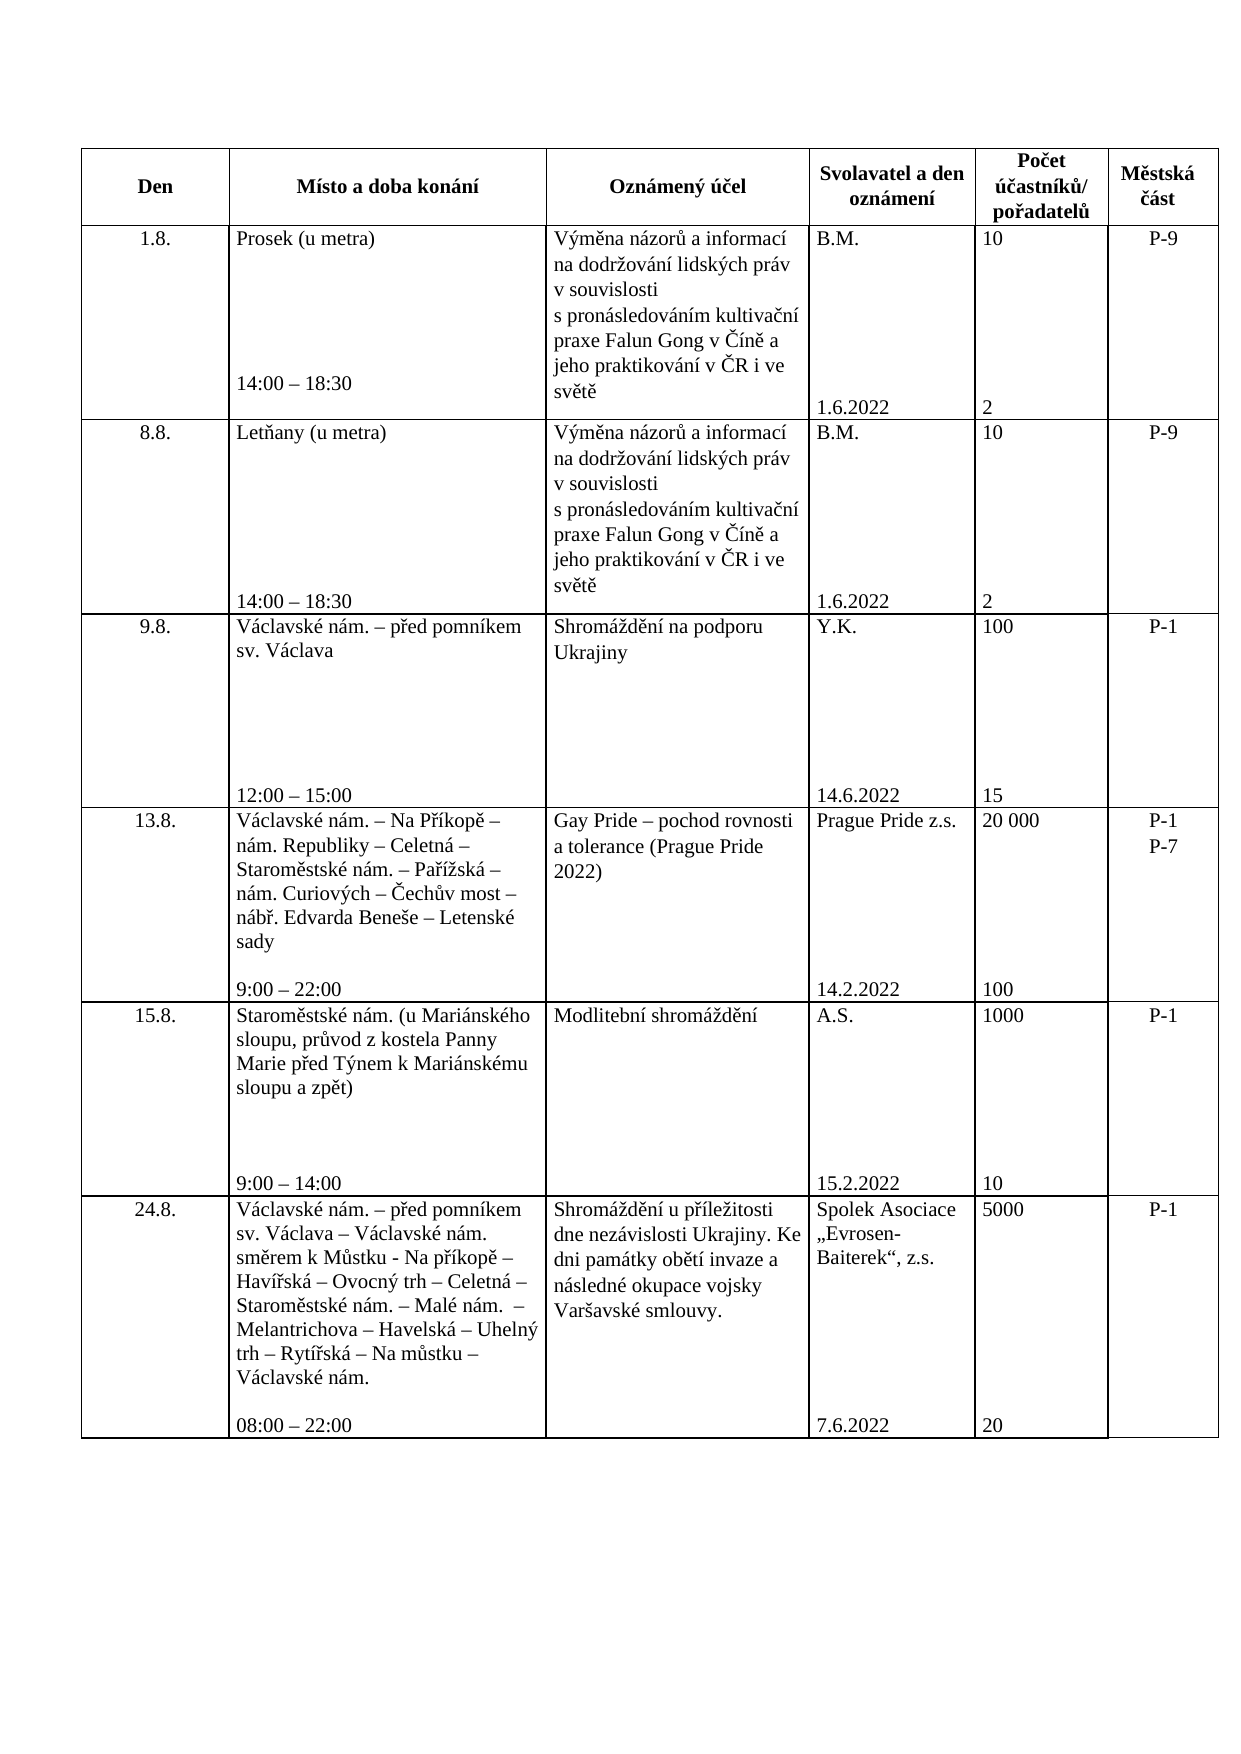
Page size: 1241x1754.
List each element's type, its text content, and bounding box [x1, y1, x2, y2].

table_cell Výměna názorů a informací na dodržování lidských práv v souvislosti s pronásledováním kultivační praxe Falun Gong v Číně a jeho praktikování v ČR i ve světě [547, 226, 808, 419]
table_cell 5000 20 [976, 1197, 1107, 1437]
table_header Městská část [1109, 149, 1218, 225]
table_cell Václavské nám. – Na Příkopě – nám. Republiky – Celetná – Staroměstské nám. – Pařížská – nám. Curiových – Čechův most – nábř. Edvarda Beneše – Letenské sady 9:00 – 22:00 [230, 808, 545, 1001]
table_cell Prosek (u metra) 14:00 – 18:30 [230, 226, 545, 419]
table_header Svolavatel a den oznámení [810, 149, 975, 225]
table_cell P-1 [1109, 614, 1218, 807]
table_cell Shromáždění na podporu Ukrajiny [547, 615, 808, 807]
table_cell 24.8. [82, 1197, 228, 1437]
table_cell 9.8. [82, 615, 228, 807]
table_cell 1000 10 [976, 1003, 1107, 1195]
table_cell 15.8. [82, 1003, 228, 1195]
table_cell Václavské nám. – před pomníkem sv. Václava 12:00 – 15:00 [230, 615, 545, 807]
table_cell P-1 [1109, 1196, 1218, 1437]
table_cell Modlitební shromáždění [547, 1003, 808, 1195]
table_header Oznámený účel [547, 149, 809, 225]
table_cell P-9 [1109, 226, 1218, 419]
table_cell Staroměstské nám. (u Mariánského sloupu, průvod z kostela Panny Marie před Týnem k Mariánskému sloupu a zpět) 9:00 – 14:00 [230, 1003, 545, 1195]
table_cell A.S. 15.2.2022 [810, 1003, 974, 1195]
table_cell Spolek Asociace „Evrosen-Baiterek“, z.s. 7.6.2022 [810, 1197, 974, 1437]
table_cell 13.8. [82, 808, 228, 1001]
table_cell Shromáždění u příležitosti dne nezávislosti Ukrajiny. Ke dni památky obětí invaze a následné okupace vojsky Varšavské smlouvy. [547, 1197, 808, 1437]
table_cell B.M. 1.6.2022 [810, 226, 974, 419]
table_header Místo a doba konání [230, 149, 546, 225]
table_cell 20 000 100 [976, 808, 1107, 1001]
table_cell Y.K. 14.6.2022 [810, 615, 974, 807]
table_cell Prague Pride z.s. 14.2.2022 [810, 808, 974, 1001]
table_cell B.M. 1.6.2022 [810, 420, 974, 613]
table_cell P-1 [1109, 1002, 1218, 1195]
table_header Počet účastníků/ pořadatelů [976, 149, 1108, 225]
table_cell Výměna názorů a informací na dodržování lidských práv v souvislosti s pronásledováním kultivační praxe Falun Gong v Číně a jeho praktikování v ČR i ve světě [547, 420, 808, 613]
table_cell 1.8. [82, 226, 228, 419]
table_cell Václavské nám. – před pomníkem sv. Václava – Václavské nám. směrem k Můstku - Na příkopě – Havířská – Ovocný trh – Celetná – Staroměstské nám. – Malé nám. – Melantrichova – Havelská – Uhelný trh – Rytířská – Na můstku – Václavské nám. 08:00 – 22:00 [230, 1197, 545, 1437]
table_cell Letňany (u metra) 14:00 – 18:30 [230, 420, 545, 613]
table_cell P-1 P-7 [1109, 808, 1218, 1001]
table_cell 10 2 [976, 420, 1107, 613]
table_cell 8.8. [82, 420, 228, 613]
table_header Den [82, 149, 229, 225]
table_cell 100 15 [976, 615, 1107, 807]
table_cell Gay Pride – pochod rovnosti a tolerance (Prague Pride 2022) [547, 808, 808, 1001]
table_cell 10 2 [976, 226, 1107, 419]
table_cell P-9 [1109, 420, 1218, 613]
